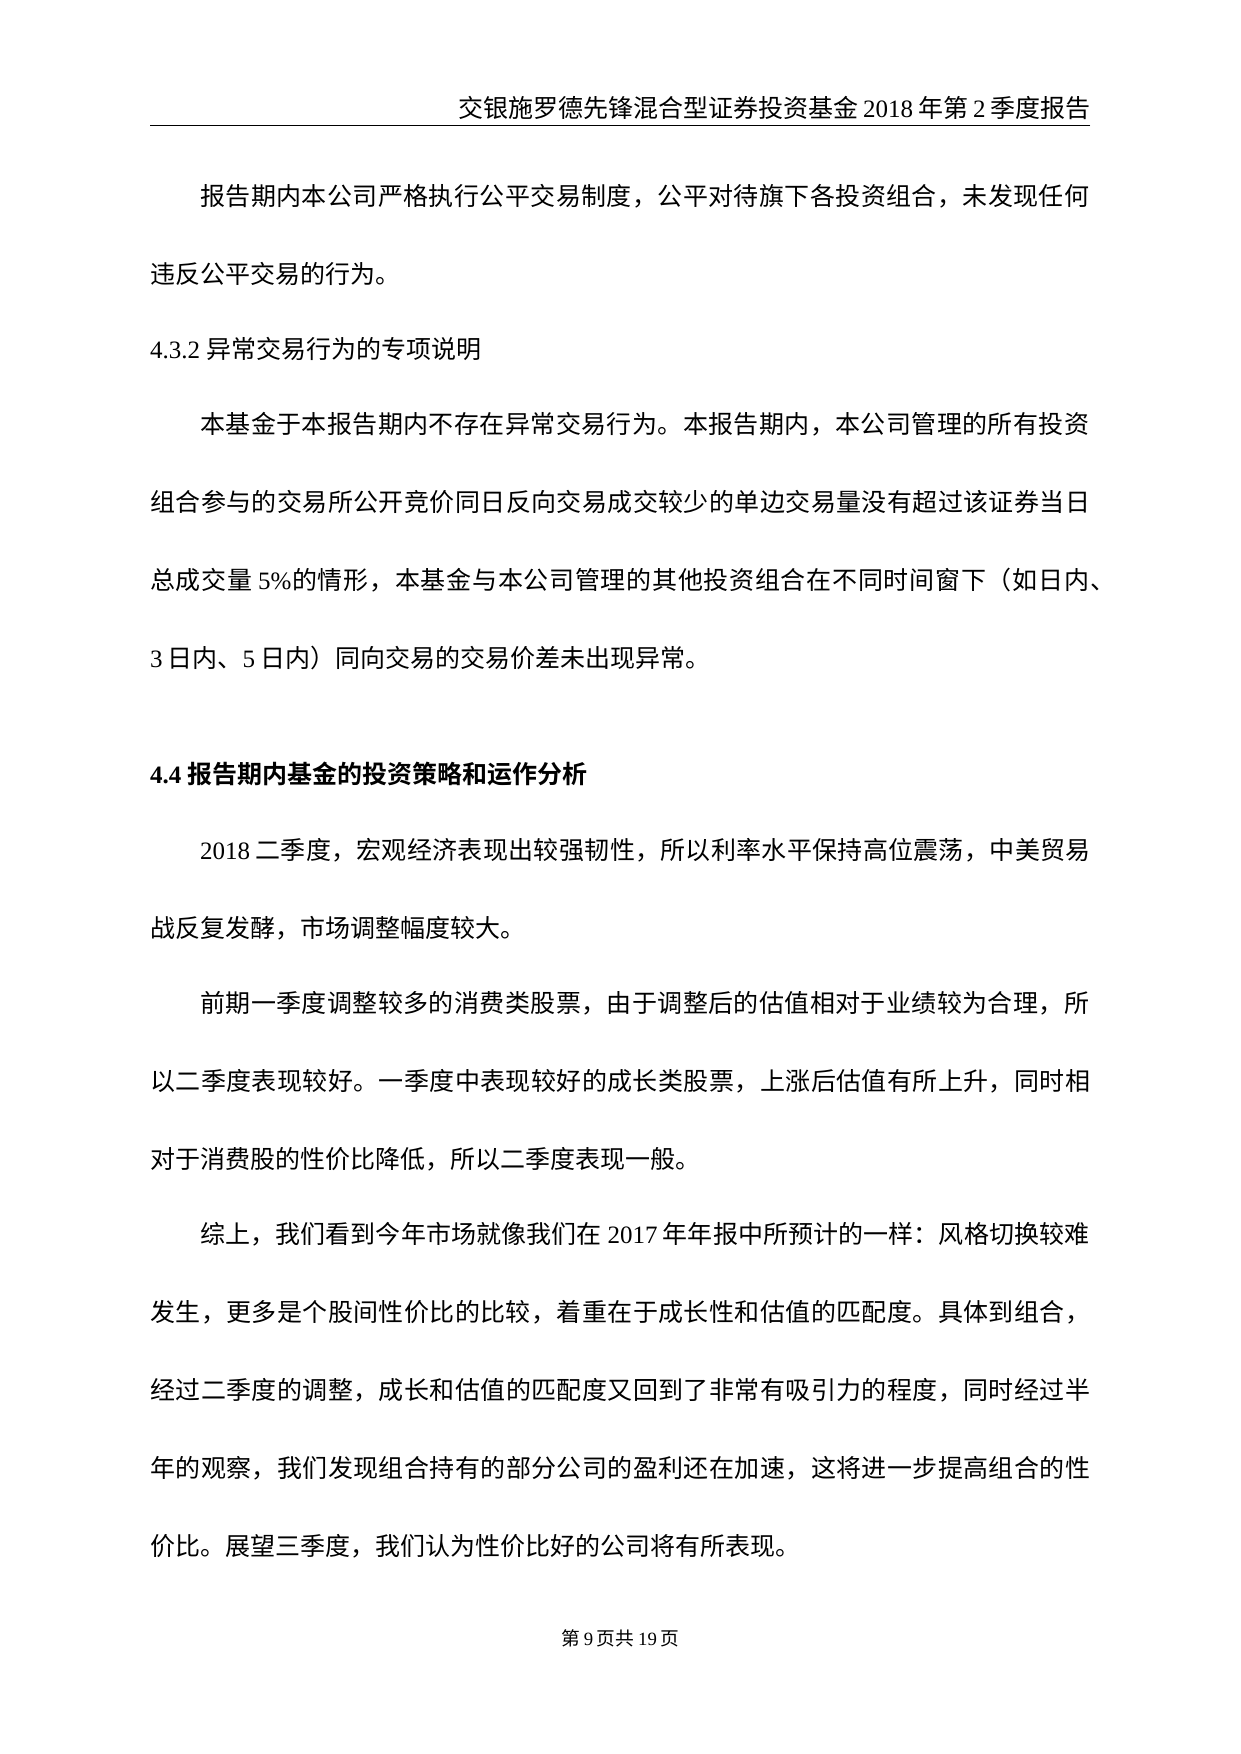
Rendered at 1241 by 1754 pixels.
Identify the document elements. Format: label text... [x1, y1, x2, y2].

text 4.3.2 异常交易行为的专项说明 [150, 315, 1090, 380]
text 报告期内本公司严格执行公平交易制度，公平对待旗下各投资组合，未发现任何违反公平交易的行为。 [150, 162, 1090, 305]
text 综上，我们看到今年市场就像我们在2017年年报中所预计的一样：风格切换较难发生，更多是个股间性价比的比较，着重在于成长性和估值的匹配度。具体到组合，经过二季度的调整，成长和估值的匹配度又回到了非常有吸引力的程度，同时经过半年的观察，我们发现组合持有的部分公司的盈利还在加速，这将进一步提高组合的性价比。展望三季度，我们认为性价比好的公司将有所表现。 [150, 1200, 1090, 1577]
text 4.4 报告期内基金的投资策略和运作分析 [150, 741, 1090, 806]
text 本基金于本报告期内不存在异常交易行为。本报告期内，本公司管理的所有投资组合参与的交易所公开竞价同日反向交易成交较少的单边交易量没有超过该证券当日总成交量5%的情形，本基金与本公司管理的其他投资组合在不同时间窗下（如日内、3日内、5日内）同向交易的交易价差未出现异常。 [150, 390, 1090, 689]
text 2018二季度，宏观经济表现出较强韧性，所以利率水平保持高位震荡，中美贸易战反复发酵，市场调整幅度较大。 [150, 816, 1090, 959]
text 前期一季度调整较多的消费类股票，由于调整后的估值相对于业绩较为合理，所以二季度表现较好。一季度中表现较好的成长类股票，上涨后估值有所上升，同时相对于消费股的性价比降低，所以二季度表现一般。 [150, 969, 1090, 1190]
